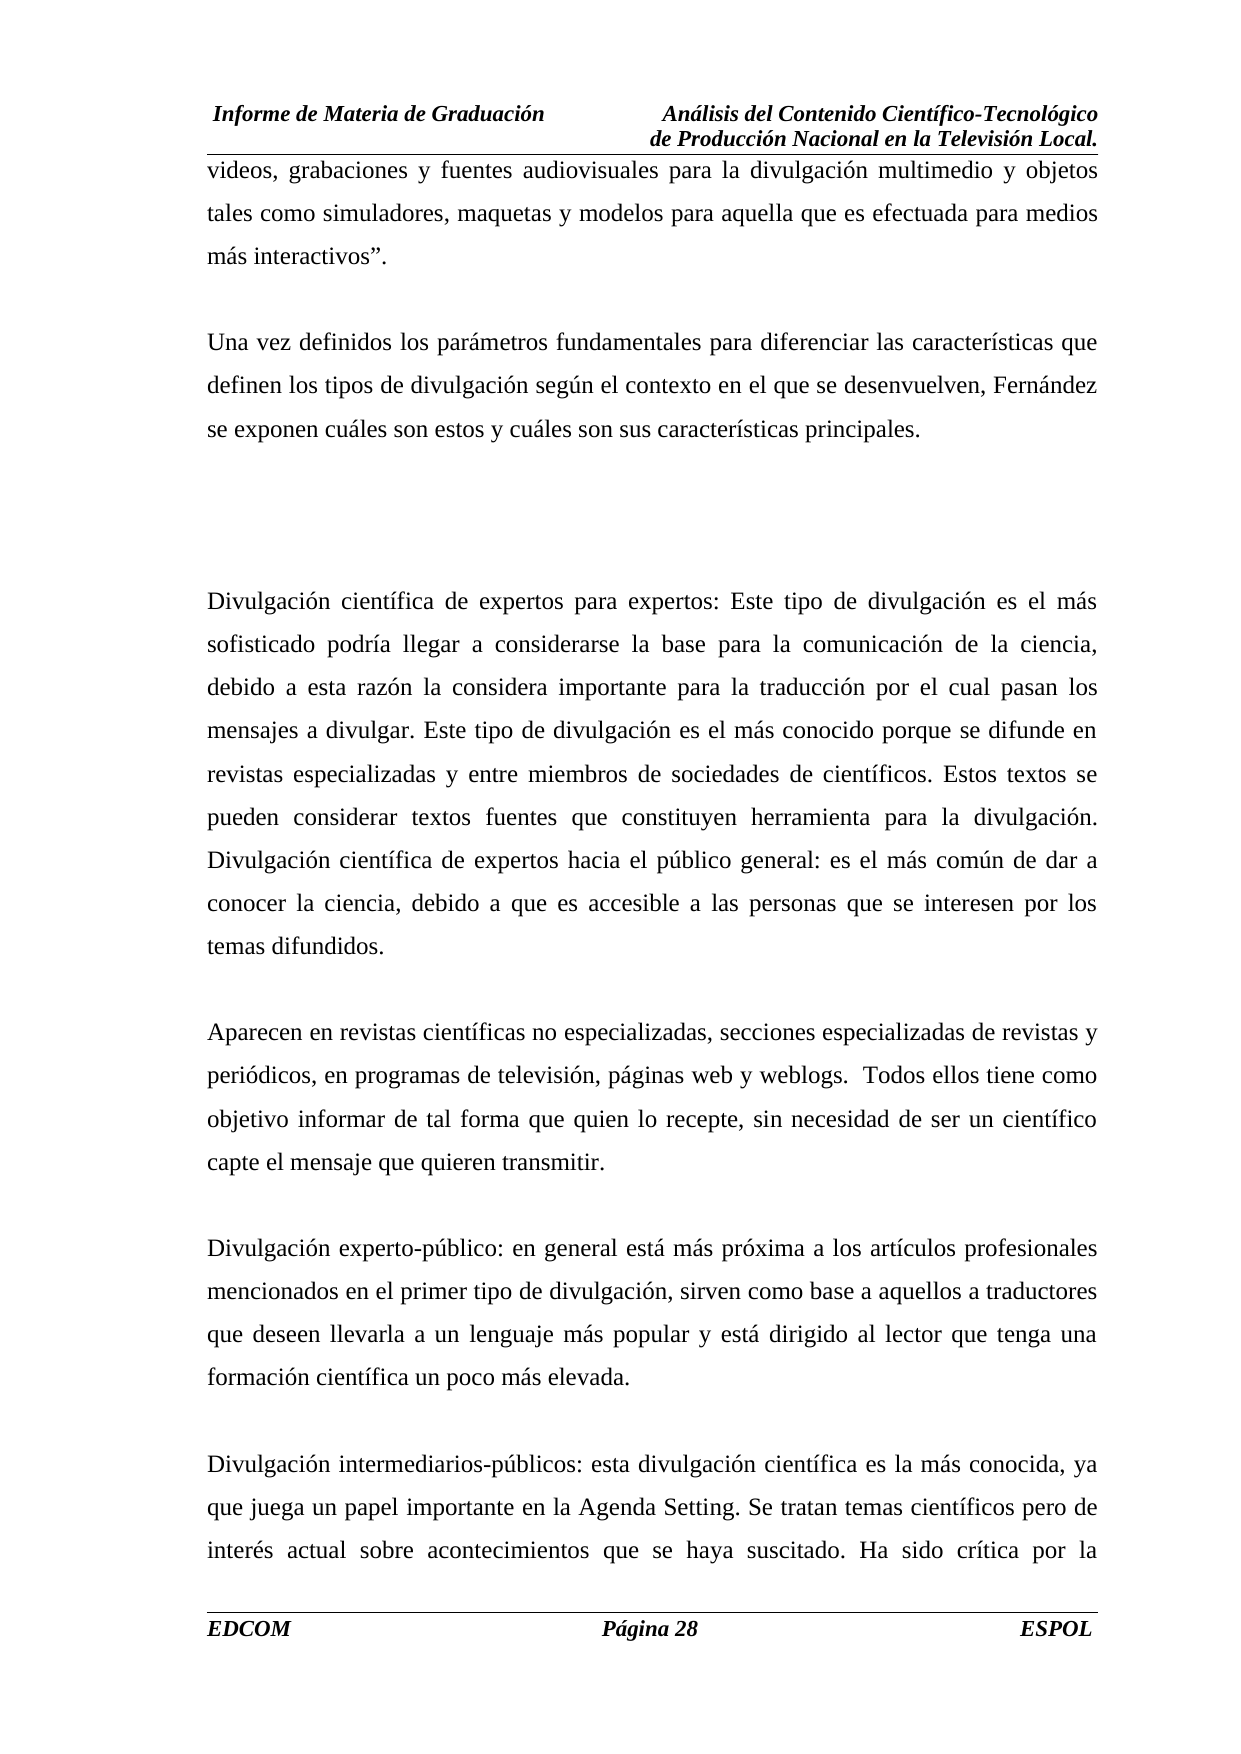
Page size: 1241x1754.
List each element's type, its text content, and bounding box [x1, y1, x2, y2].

text Aparecen en revistas científicas no especializadas, secciones especializadas de revistas y periódicos, en programas de televisión, páginas web y weblogs. Todos ellos tiene como objetivo informar de tal forma que quien lo recepte, sin necesidad de ser un científico capte el mensaje que quieren transmitir. [207, 1017, 1098, 1176]
text Divulgación experto-público: en general está más próxima a los artículos profesionales mencionados en el primer tipo de divulgación, sirven como base a aquellos a traductores que deseen llevarla a un lenguaje más popular y está dirigido al lector que tenga una formación científica un poco más elevada. [207, 1233, 1098, 1391]
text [207, 1449, 1098, 1564]
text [207, 155, 1098, 270]
text Divulgación científica de expertos para expertos: Este tipo de divulgación es el más sofisticado podría llegar a considerarse la base para la comunicación de la ciencia, debido a esta razón la considera importante para la traducción por el cual pasan los mensajes a divulgar. Este tipo de divulgación es el más conocido porque se difunde en revistas especializadas y entre miembros de sociedades de científicos. Estos textos se pueden considerar textos fuentes que constituyen herramienta para la divulgación. Divulgación científica de expertos hacia el público general: es el más común de dar a conocer la ciencia, debido a que es accesible a las personas que se interesen por los temas difundidos. [207, 586, 1098, 960]
text Una vez definidos los parámetros fundamentales para diferenciar las características que definen los tipos de divulgación según el contexto en el que se desenvuelven, Fernández se exponen cuáles son estos y cuáles son sus características principales. [207, 327, 1098, 442]
